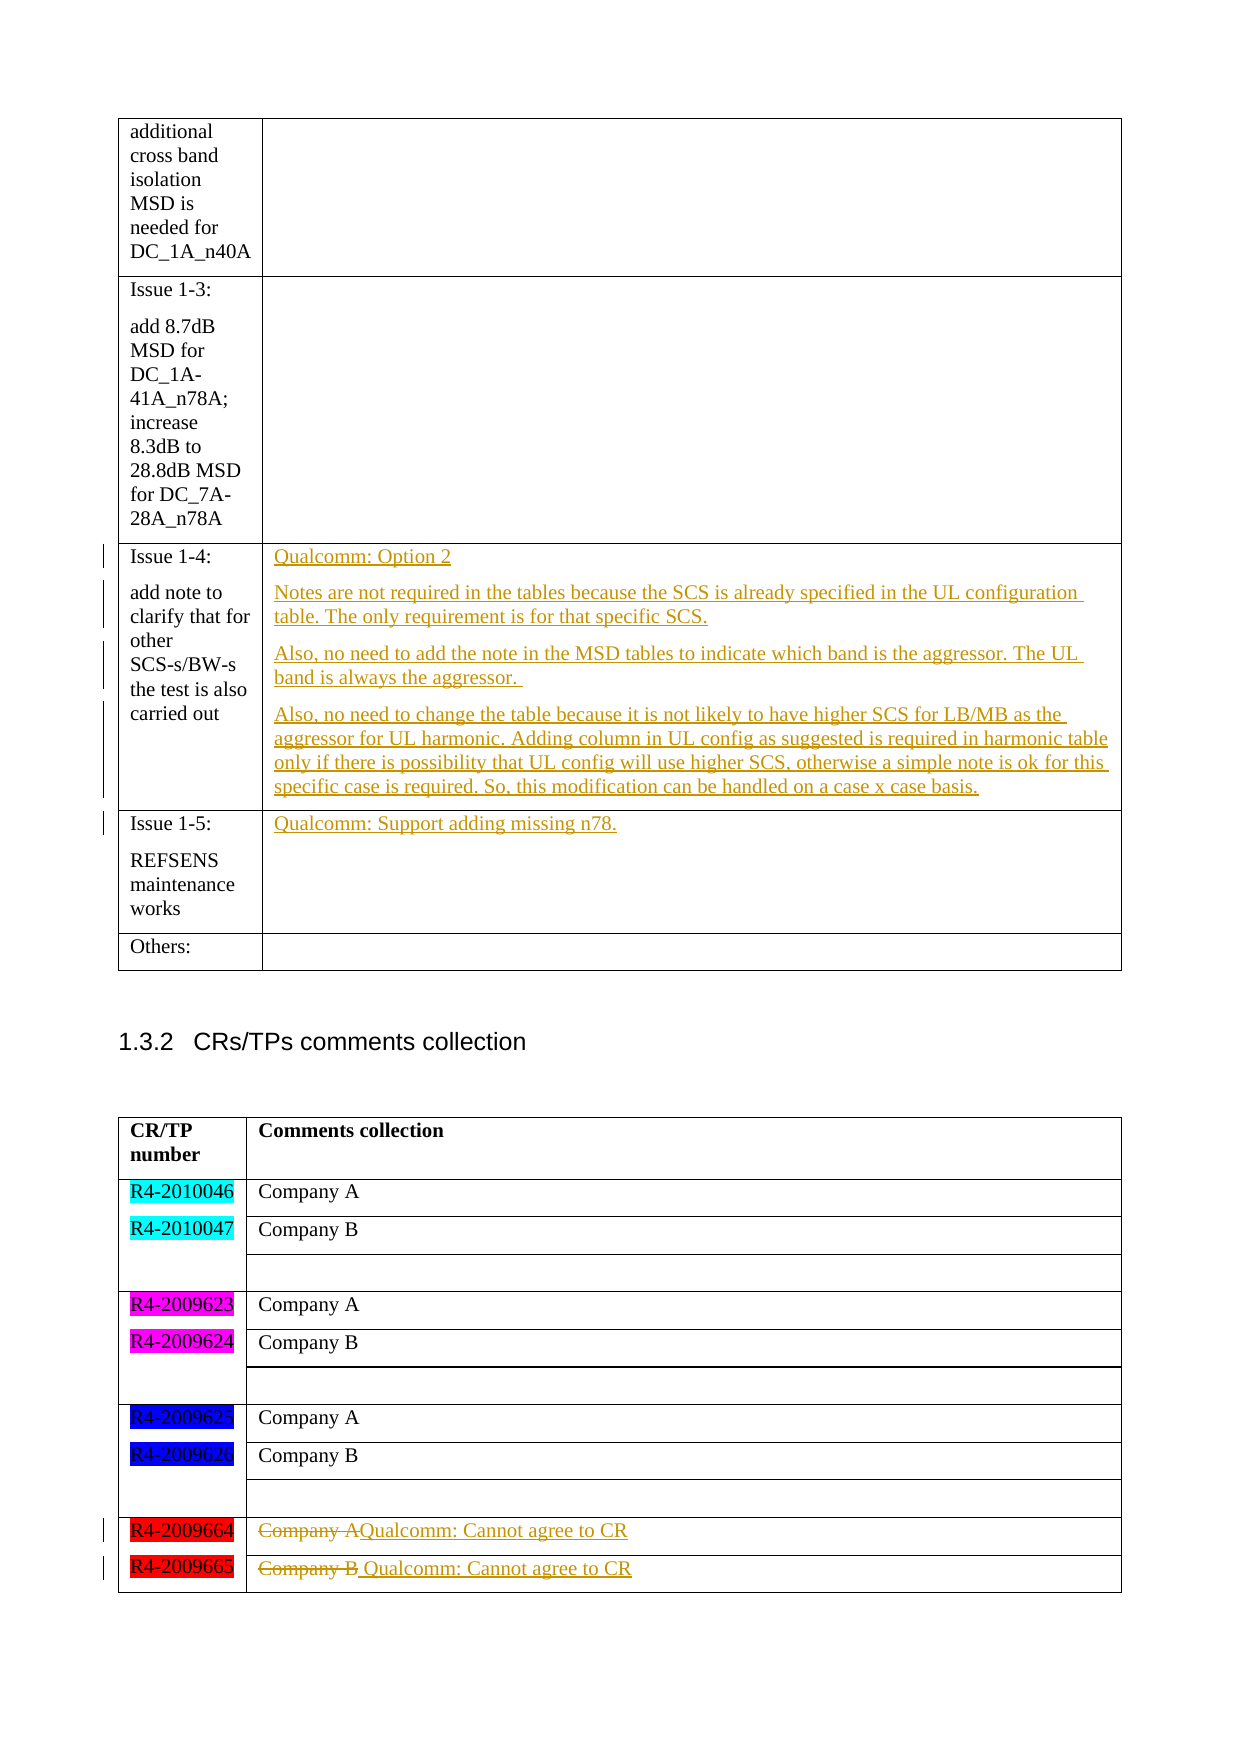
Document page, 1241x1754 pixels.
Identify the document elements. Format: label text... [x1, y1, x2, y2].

table_cell Company A [247, 1405, 1121, 1442]
table_header Comments collection [247, 1118, 1121, 1178]
table_cell [263, 277, 1121, 543]
table_cell [247, 1368, 1121, 1404]
table_cell [263, 811, 1121, 932]
subtitle CRs/TPs comments collection [118, 1026, 1122, 1055]
table_cell [247, 1255, 1121, 1291]
table_cell Company B [247, 1443, 1121, 1479]
table_cell Company B [247, 1217, 1121, 1254]
table_cell [247, 1480, 1121, 1517]
table_cell [263, 119, 1121, 276]
table_header CR/TP number [119, 1118, 246, 1178]
table_cell Company A [247, 1292, 1121, 1329]
table_cell Company B [247, 1330, 1121, 1366]
table_cell R4-2009625 R4-2009626 [119, 1405, 246, 1517]
table_cell [247, 1556, 1121, 1592]
table_cell Others: [119, 934, 262, 970]
table_cell R4-2009623 R4-2009624 [119, 1292, 246, 1404]
table_cell Issue 1-4: add note to clarify that for other SCS-s/BW-s the test is also carried out [119, 544, 262, 810]
table_cell [247, 1518, 1121, 1554]
table_cell Issue 1-3: add 8.7dB MSD for DC_1A-41A_n78A; increase 8.3dB to 28.8dB MSD for DC_7A-28A_n78A [119, 277, 262, 543]
table_cell Company A [247, 1180, 1121, 1216]
table_cell R4-2010046 R4-2010047 [119, 1180, 246, 1291]
table_cell [263, 544, 1121, 810]
table_cell Issue 1-5: REFSENS maintenance works [119, 811, 262, 932]
table_cell [263, 934, 1121, 970]
table_cell R4-2009664 R4-2009665 [119, 1518, 246, 1592]
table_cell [119, 119, 262, 276]
